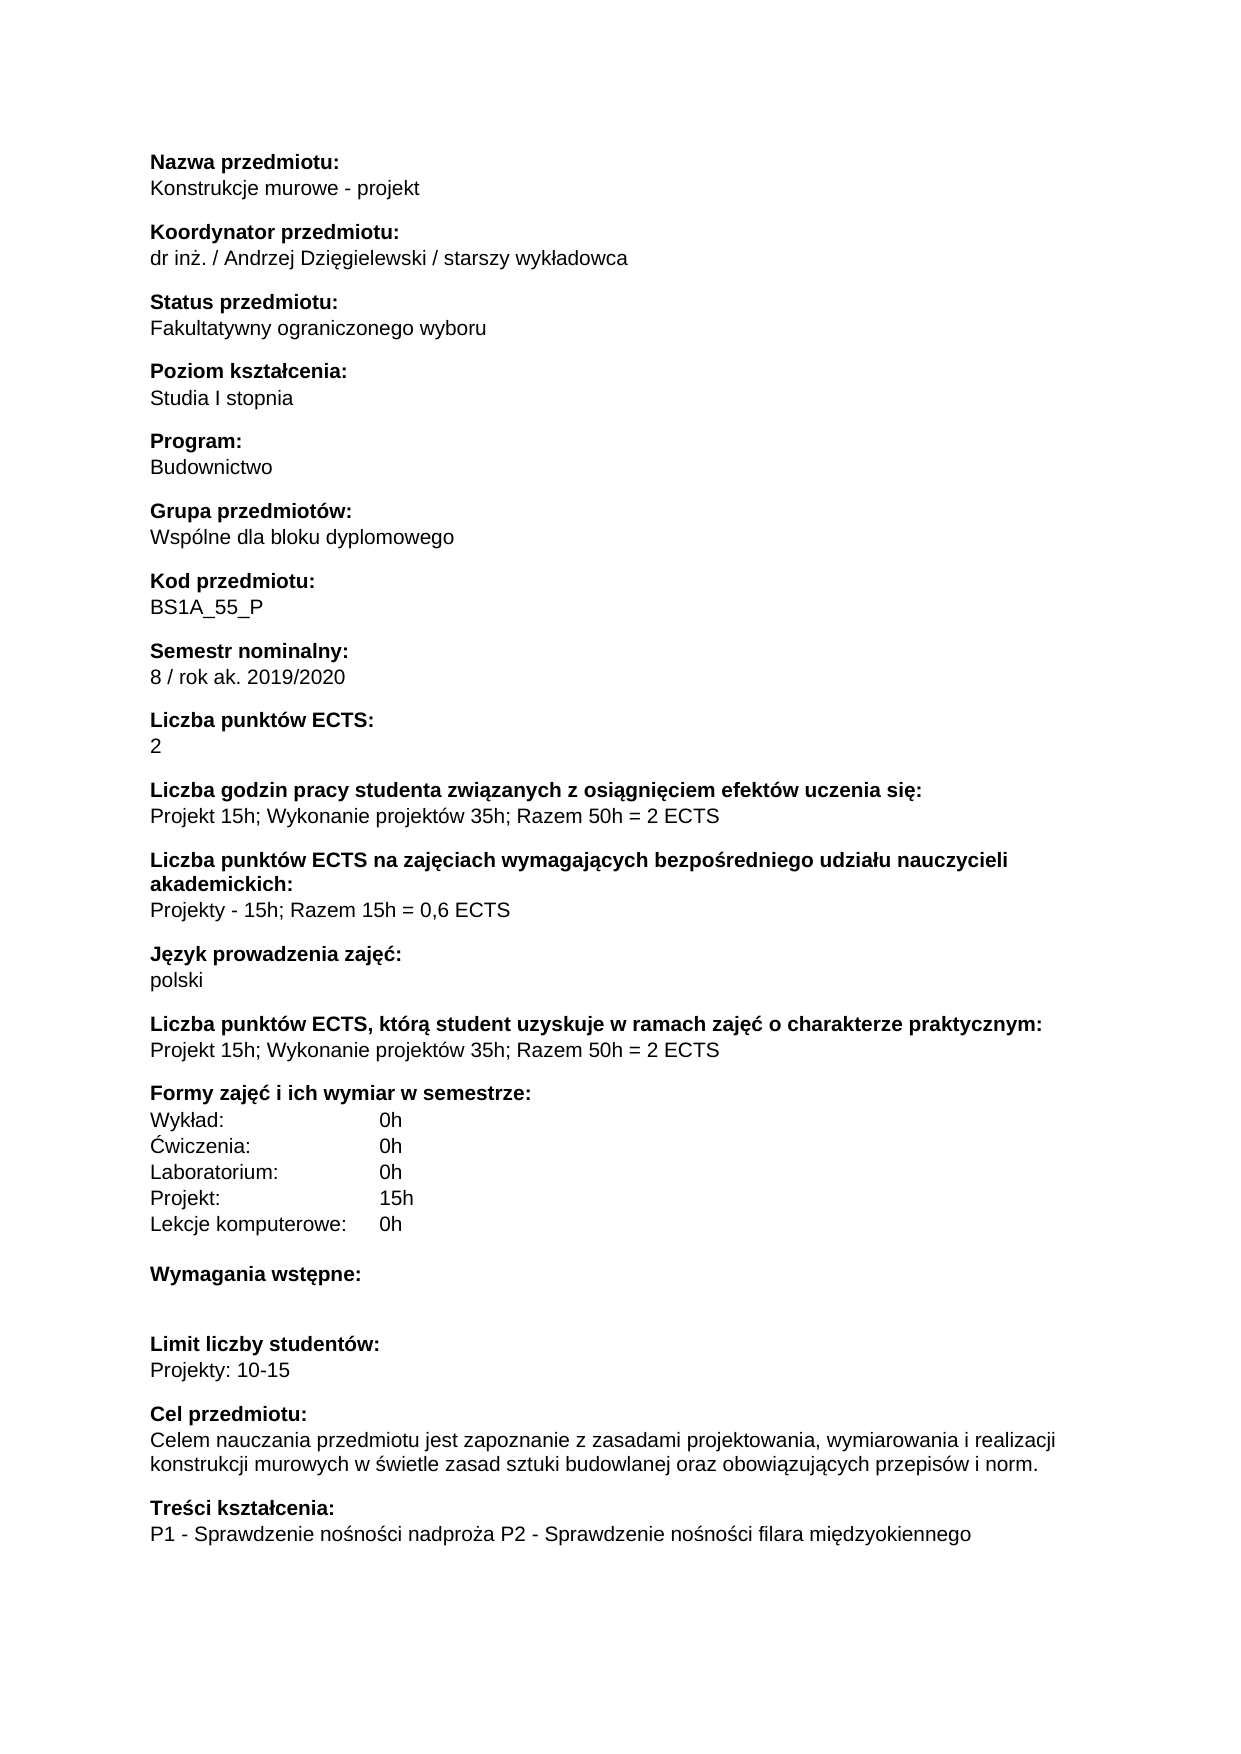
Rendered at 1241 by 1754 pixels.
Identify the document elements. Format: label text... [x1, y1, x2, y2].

text Liczba punktów ECTS: [150, 708, 1090, 732]
text Status przedmiotu: [150, 289, 1090, 313]
text Nazwa przedmiotu: [150, 150, 1090, 174]
table_cell 0h [369, 1158, 597, 1184]
table_header 0h [369, 1108, 597, 1132]
text Projekty - 15h; Razem 15h = 0,6 ECTS [150, 898, 1090, 922]
table_cell Ćwiczenia: [140, 1134, 367, 1158]
text Poziom kształcenia: [150, 359, 1090, 383]
text Studia I stopnia [150, 385, 1090, 409]
table_header Wykład: [140, 1108, 367, 1132]
text Celem nauczania przedmiotu jest zapoznanie z zasadami projektowania, wymiarowania i realizacji konstrukcji murowych w świetle zasad sztuki budowlanej oraz obowiązujących przepisów i norm. [150, 1428, 1090, 1476]
text 8 / rok ak. 2019/2020 [150, 664, 1090, 688]
text Kod przedmiotu: [150, 569, 1090, 593]
text Koordynator przedmiotu: [150, 220, 1090, 244]
text Wspólne dla bloku dyplomowego [150, 525, 1090, 549]
table_cell Lekcje komputerowe: [140, 1212, 367, 1236]
text Limit liczby studentów: [150, 1332, 1090, 1356]
text dr inż. / Andrzej Dzięgielewski / starszy wykładowca [150, 246, 1090, 270]
text P1 - Sprawdzenie nośności nadproża P2 - Sprawdzenie nośności filara międzyokiennego [150, 1521, 1090, 1545]
text Konstrukcje murowe - projekt [150, 176, 1090, 200]
table_cell 15h [369, 1184, 597, 1210]
text Fakultatywny ograniczonego wyboru [150, 316, 1090, 339]
text Cel przedmiotu: [150, 1402, 1090, 1426]
table_cell 0h [369, 1210, 597, 1236]
text Liczba godzin pracy studenta związanych z osiągnięciem efektów uczenia się: [150, 778, 1090, 802]
text Liczba punktów ECTS, którą student uzyskuje w ramach zajęć o charakterze praktycznym: [150, 1011, 1090, 1035]
text Formy zajęć i ich wymiar w semestrze: [150, 1081, 1090, 1105]
table_cell 0h [369, 1132, 597, 1158]
text Program: [150, 429, 1090, 453]
text Semestr nominalny: [150, 638, 1090, 662]
text polski [150, 968, 1090, 992]
text Projekt 15h; Wykonanie projektów 35h; Razem 50h = 2 ECTS [150, 1037, 1090, 1061]
text Liczba punktów ECTS na zajęciach wymagających bezpośredniego udziału nauczycieli akademickich: [150, 848, 1090, 896]
text Język prowadzenia zajęć: [150, 942, 1090, 966]
text Projekt 15h; Wykonanie projektów 35h; Razem 50h = 2 ECTS [150, 804, 1090, 828]
text Grupa przedmiotów: [150, 499, 1090, 523]
text BS1A_55_P [150, 595, 1090, 619]
text Projekty: 10-15 [150, 1358, 1090, 1382]
text Treści kształcenia: [150, 1495, 1090, 1519]
table_cell Laboratorium: [140, 1160, 367, 1184]
text Budownictwo [150, 455, 1090, 479]
text Wymagania wstępne: [150, 1262, 1090, 1286]
text 2 [150, 734, 1090, 758]
table_cell Projekt: [140, 1186, 367, 1210]
